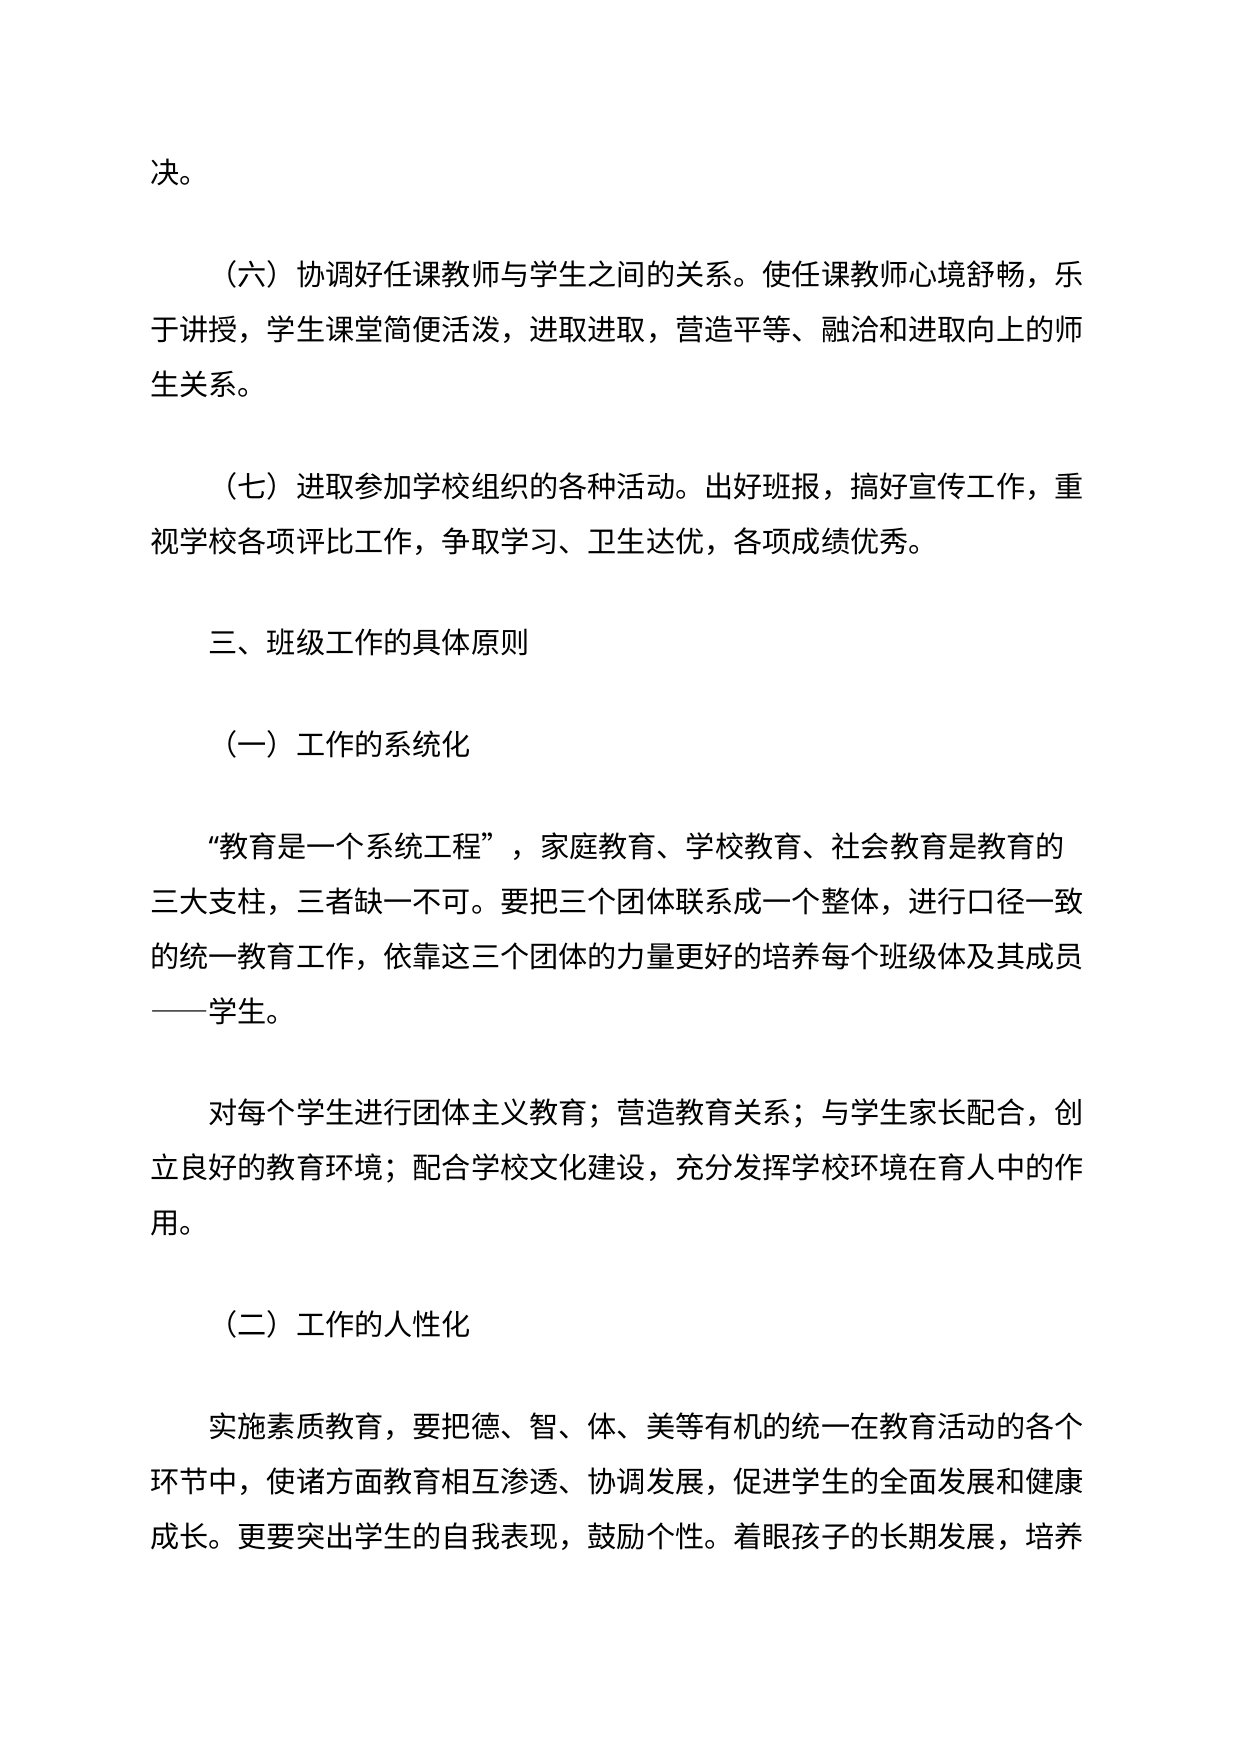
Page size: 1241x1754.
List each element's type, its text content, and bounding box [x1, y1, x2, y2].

text 三、班级工作的具体原则 [150, 620, 1090, 662]
text （六）协调好任课教师与学生之间的关系。使任课教师心境舒畅，乐于讲授，学生课堂简便活泼，进取进取，营造平等、融洽和进取向上的师生关系。 [150, 252, 1090, 404]
text （一）工作的系统化 [150, 722, 1090, 764]
text （七）进取参加学校组织的各种活动。出好班报，搞好宣传工作，重视学校各项评比工作，争取学习、卫生达优，各项成绩优秀。 [150, 463, 1090, 561]
text “教育是一个系统工程”，家庭教育、学校教育、社会教育是教育的三大支柱，三者缺一不可。要把三个团体联系成一个整体，进行口径一致的统一教育工作，依靠这三个团体的力量更好的培养每个班级体及其成员——学生。 [150, 823, 1090, 1031]
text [150, 1403, 1090, 1556]
text 对每个学生进行团体主义教育；营造教育关系；与学生家长配合，创立良好的教育环境；配合学校文化建设，充分发挥学校环境在育人中的作用。 [150, 1090, 1090, 1242]
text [150, 150, 1090, 192]
text （二）工作的人性化 [150, 1302, 1090, 1344]
